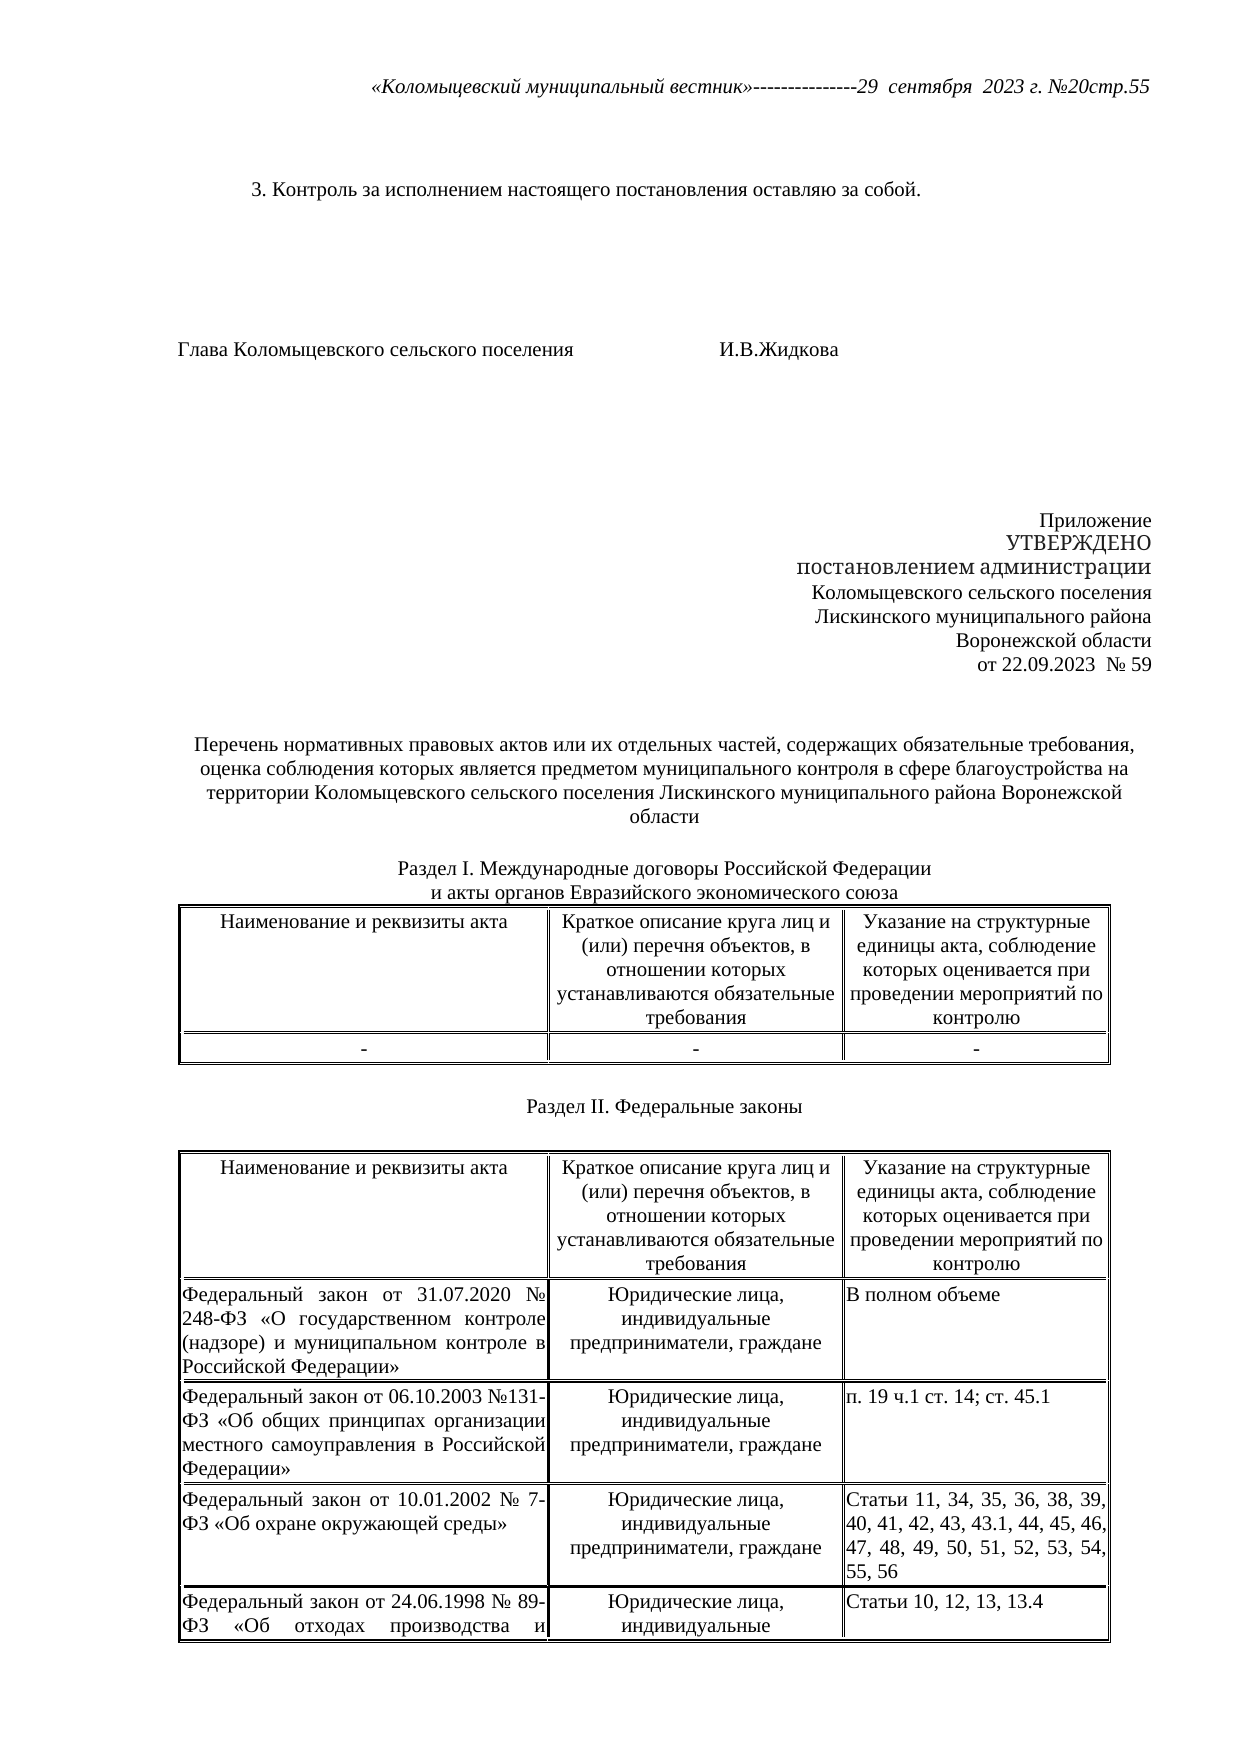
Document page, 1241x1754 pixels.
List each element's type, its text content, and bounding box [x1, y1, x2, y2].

text Коломыцевского сельского поселения [177, 579, 1152, 604]
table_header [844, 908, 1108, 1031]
text и акты органов Евразийского экономического союза [177, 880, 1152, 904]
text Глава Коломыцевского сельского поселения И.В.Жидкова [177, 336, 1152, 361]
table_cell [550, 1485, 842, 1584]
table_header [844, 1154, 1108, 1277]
text Воронежской области [177, 628, 1152, 652]
text от 22.09.2023 № 59 [177, 652, 1152, 676]
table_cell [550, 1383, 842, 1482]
text постановлением администрации [177, 556, 1152, 579]
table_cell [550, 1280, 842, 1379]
text 3. Контроль за исполнением настоящего постановления оставляю за собой. [177, 177, 1152, 201]
text Приложение [177, 508, 1152, 532]
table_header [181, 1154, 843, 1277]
text Лискинского муниципального района [177, 604, 1152, 628]
text Раздел II. Федеральные законы [177, 1094, 1152, 1118]
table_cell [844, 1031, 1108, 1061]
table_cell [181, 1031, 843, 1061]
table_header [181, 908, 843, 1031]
text УТВЕРЖДЕНО [177, 532, 1152, 556]
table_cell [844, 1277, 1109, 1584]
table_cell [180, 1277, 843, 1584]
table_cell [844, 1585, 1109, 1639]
text Перечень нормативных правовых актов или их отдельных частей, содержащих обязательные требования, оценка соблюдения которых является предметом муниципального контроля в сфере благоустройства на территории Коломыцевского сельского поселения Лискинского муниципального района Воронежской области [177, 732, 1152, 828]
text Раздел I. Международные договоры Российской Федерации [177, 856, 1152, 880]
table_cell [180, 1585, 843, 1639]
